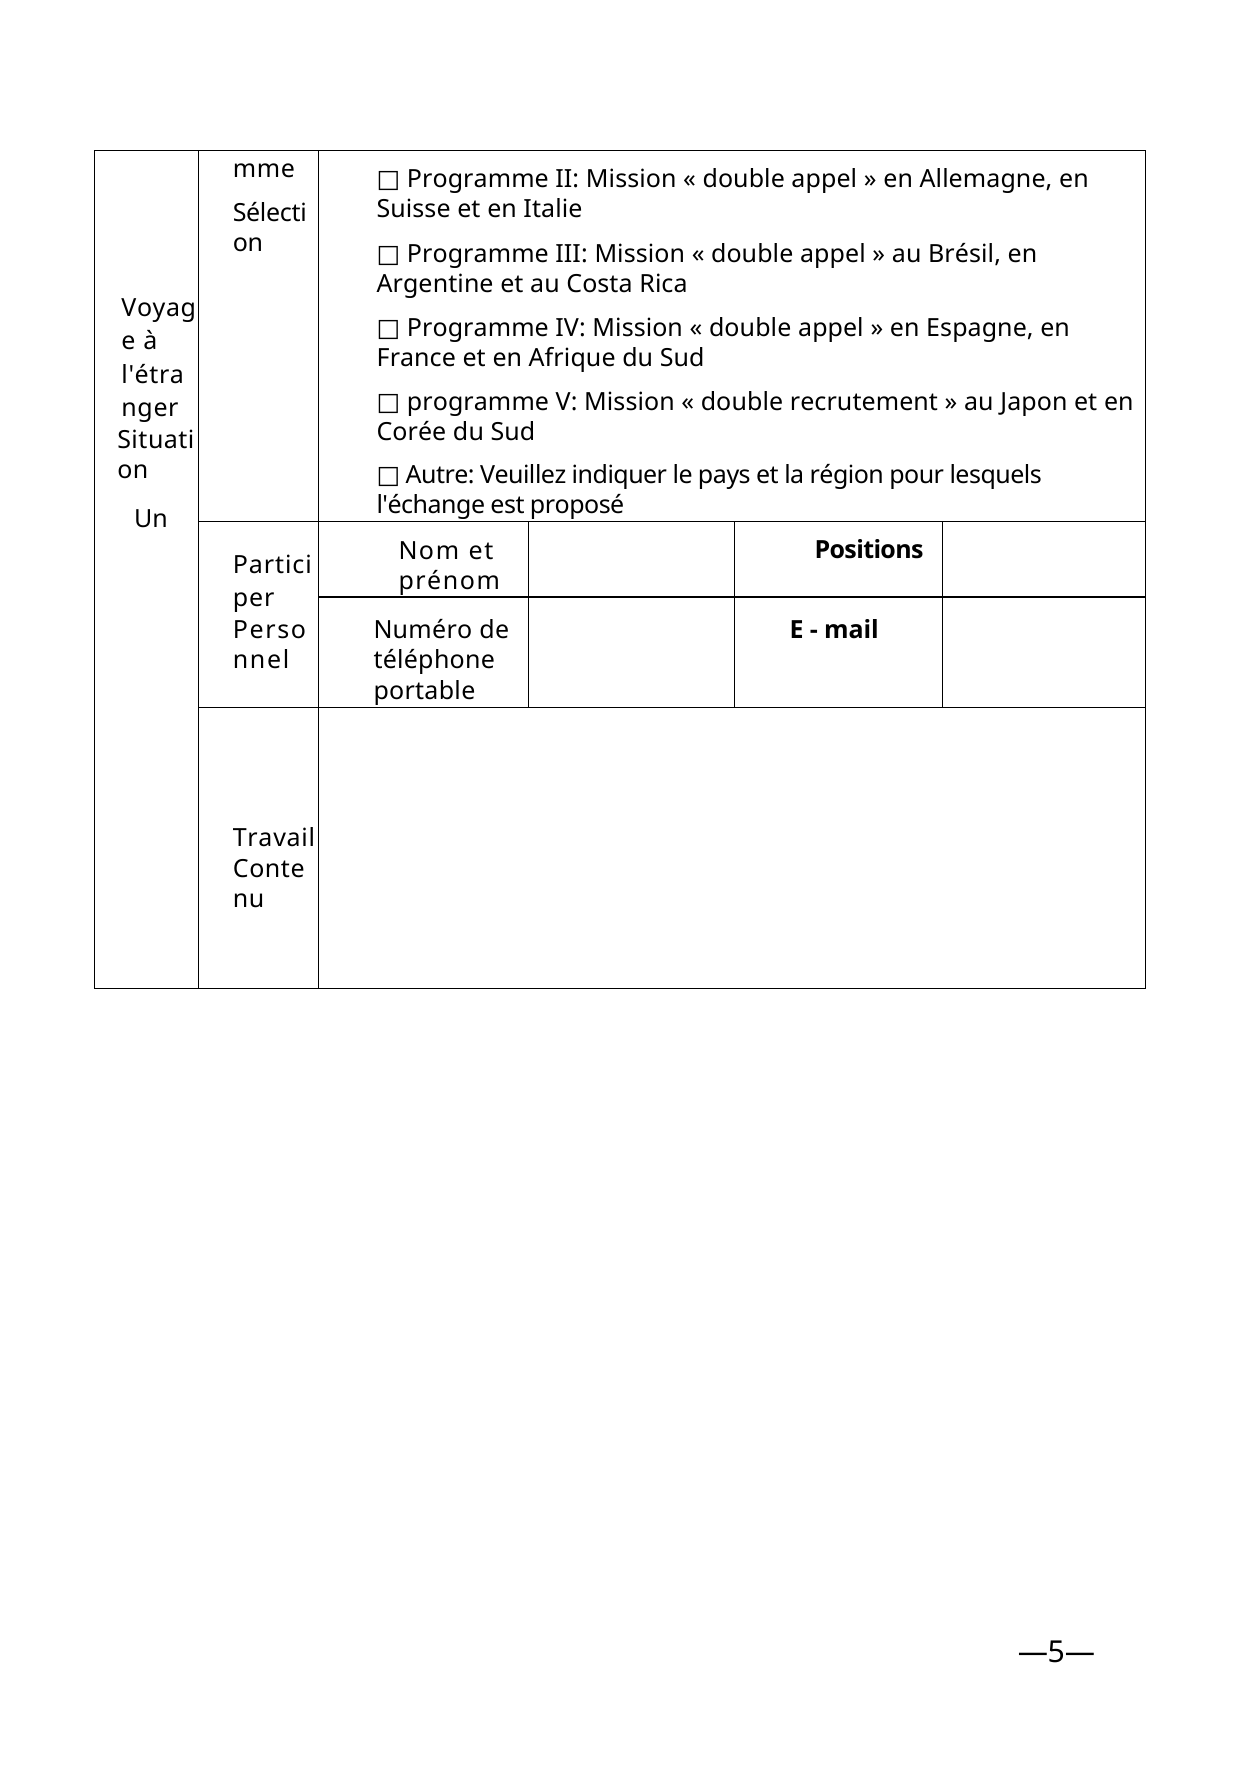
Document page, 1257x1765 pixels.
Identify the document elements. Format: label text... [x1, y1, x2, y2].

table_cell Programme Sélection [199, 151, 318, 521]
table_cell Nom et prénom [319, 522, 528, 596]
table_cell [319, 151, 1145, 521]
table_cell [943, 598, 1145, 707]
table_cell Positions [735, 522, 942, 596]
table_cell [529, 598, 734, 707]
table_cell Participer Personnel [199, 522, 318, 707]
table_cell E - mail [735, 598, 942, 707]
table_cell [95, 151, 198, 988]
table_cell Travail Contenu [199, 708, 318, 988]
table_cell [529, 522, 734, 596]
table_cell Numéro de téléphone portable [319, 598, 528, 707]
table_cell [319, 708, 1145, 988]
table_cell [943, 522, 1145, 596]
